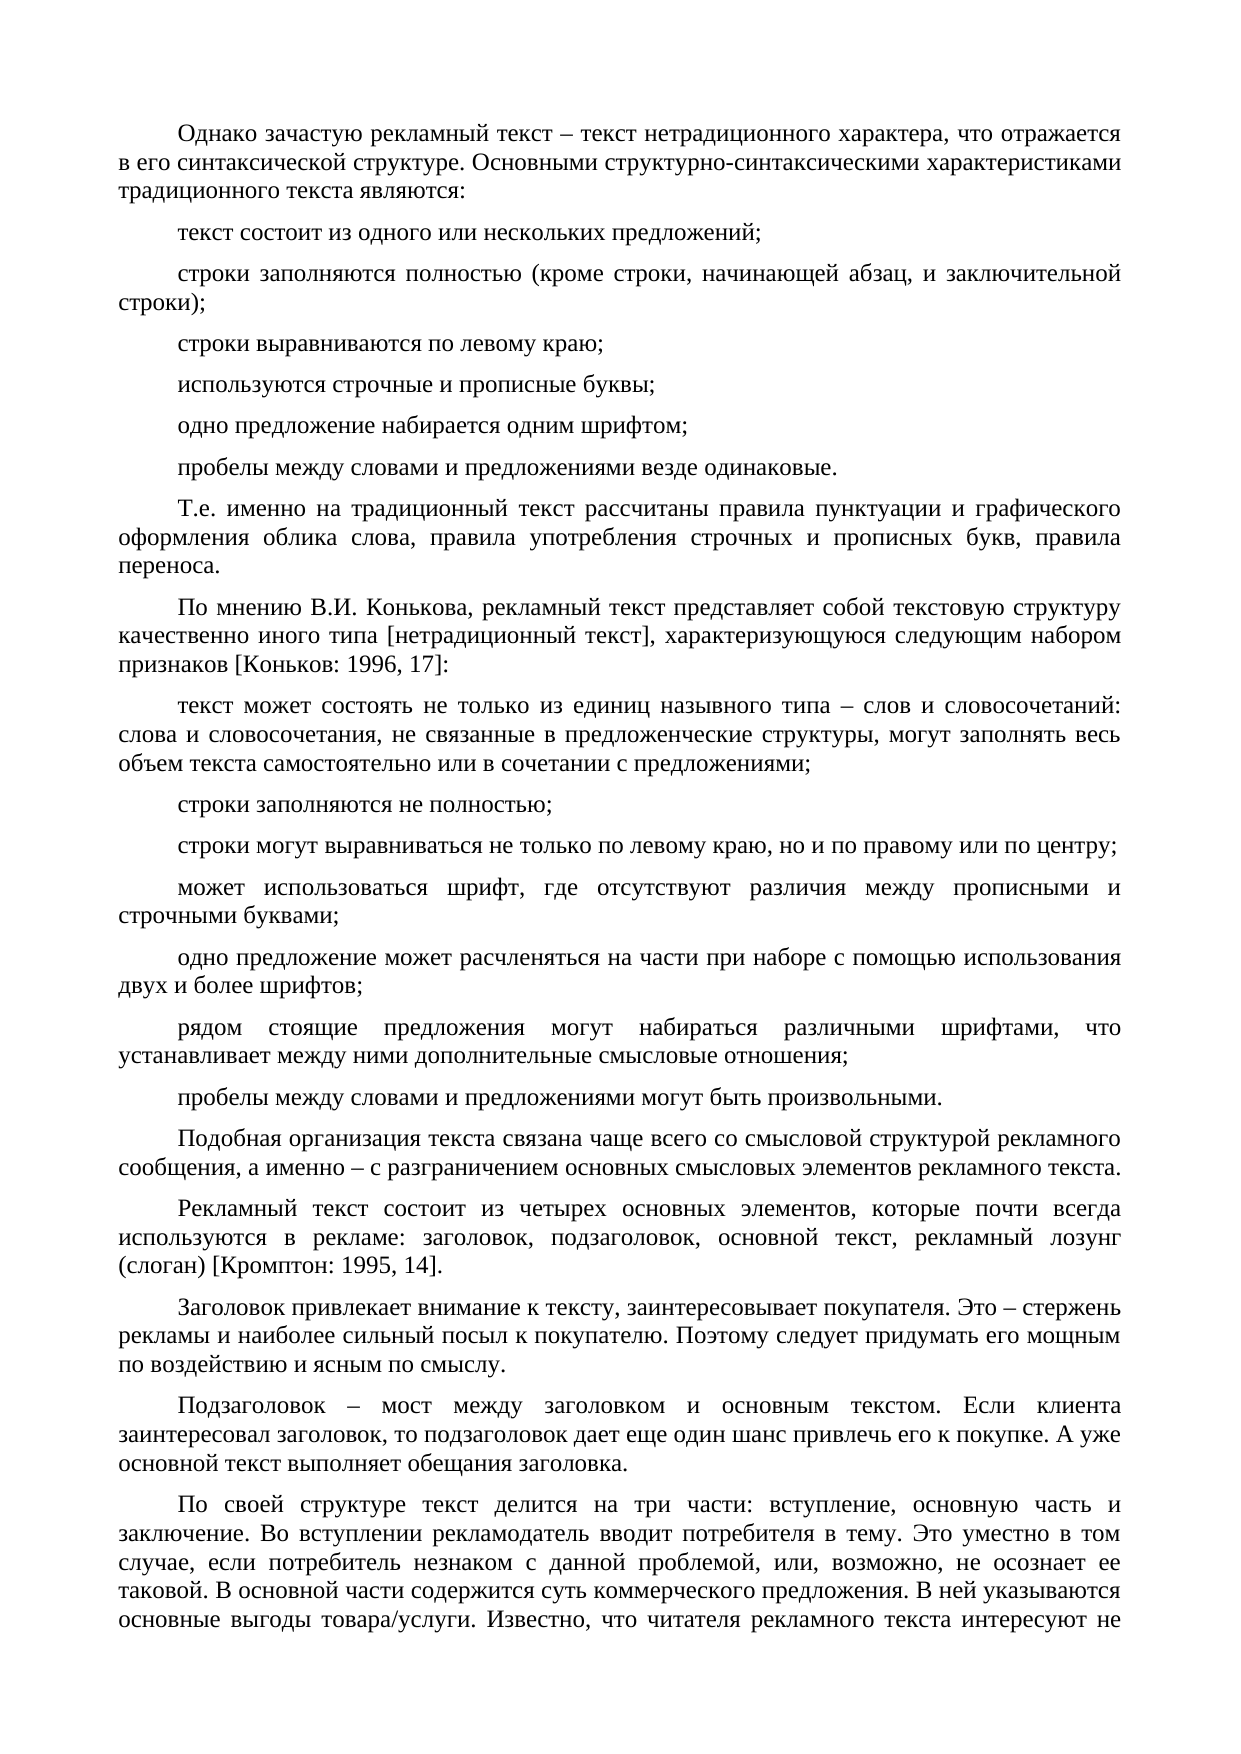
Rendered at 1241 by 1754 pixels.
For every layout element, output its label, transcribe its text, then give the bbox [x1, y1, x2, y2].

text Однако зачастую рекламный текст – текст нетрадиционного характера, что отражается в его синтаксической структуре. Основными структурно-синтаксическими характеристиками традиционного текста являются: [118, 118, 1122, 204]
text Заголовок привлекает внимание к тексту, заинтересовывает покупателя. Это – стержень рекламы и наиболее сильный посыл к покупателю. Поэтому следует придумать его мощным по воздействию и ясным по смыслу. [118, 1292, 1122, 1378]
text текст может состоять не только из единиц назывного типа – слов и словосочетаний: слова и словосочетания, не связанные в предложенческие структуры, могут заполнять весь объем текста самостоятельно или в сочетании с предложениями; [118, 691, 1122, 777]
text По мнению В.И. Конькова, рекламный текст представляет собой текстовую структуру качественно иного типа [нетрадиционный текст], характеризующуюся следующим набором признаков [Коньков: 1996, 17]: [118, 592, 1122, 678]
text Рекламный текст состоит из четырех основных элементов, которые почти всегда используются в рекламе: заголовок, подзаголовок, основной текст, рекламный лозунг (слоган) [Кромптон: 1995, 14]. [118, 1193, 1122, 1279]
text Подзаголовок – мост между заголовком и основным текстом. Если клиента заинтересовал заголовок, то подзаголовок дает еще один шанс привлечь его к покупке. А уже основной текст выполняет обещания заголовка. [118, 1391, 1122, 1477]
text Подобная организация текста связана чаще всего со смысловой структурой рекламного сообщения, а именно – с разграничением основных смысловых элементов рекламного текста. [118, 1123, 1122, 1181]
text одно предложение может расчленяться на части при наборе с помощью использования двух и более шрифтов; [118, 942, 1122, 999]
text может использоваться шрифт, где отсутствуют различия между прописными и строчными буквами; [118, 872, 1122, 929]
text пробелы между словами и предложениями могут быть произвольными. [118, 1082, 1122, 1111]
text используются строчные и прописные буквы; [118, 369, 1122, 398]
text пробелы между словами и предложениями везде одинаковые. [118, 452, 1122, 481]
text Т.е. именно на традиционный текст рассчитаны правила пунктуации и графического оформления облика слова, правила употребления строчных и прописных букв, правила переноса. [118, 493, 1122, 579]
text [118, 1489, 1122, 1633]
text строки заполняются полностью (кроме строки, начинающей абзац, и заключительной строки); [118, 258, 1122, 316]
text строки могут выравниваться не только по левому краю, но и по правому или по центру; [118, 831, 1122, 859]
text текст состоит из одного или нескольких предложений; [118, 217, 1122, 246]
text строки выравниваются по левому краю; [118, 328, 1122, 357]
text рядом стоящие предложения могут набираться различными шрифтами, что устанавливает между ними дополнительные смысловые отношения; [118, 1012, 1122, 1069]
text строки заполняются не полностью; [118, 789, 1122, 818]
text одно предложение набирается одним шрифтом; [118, 411, 1122, 439]
